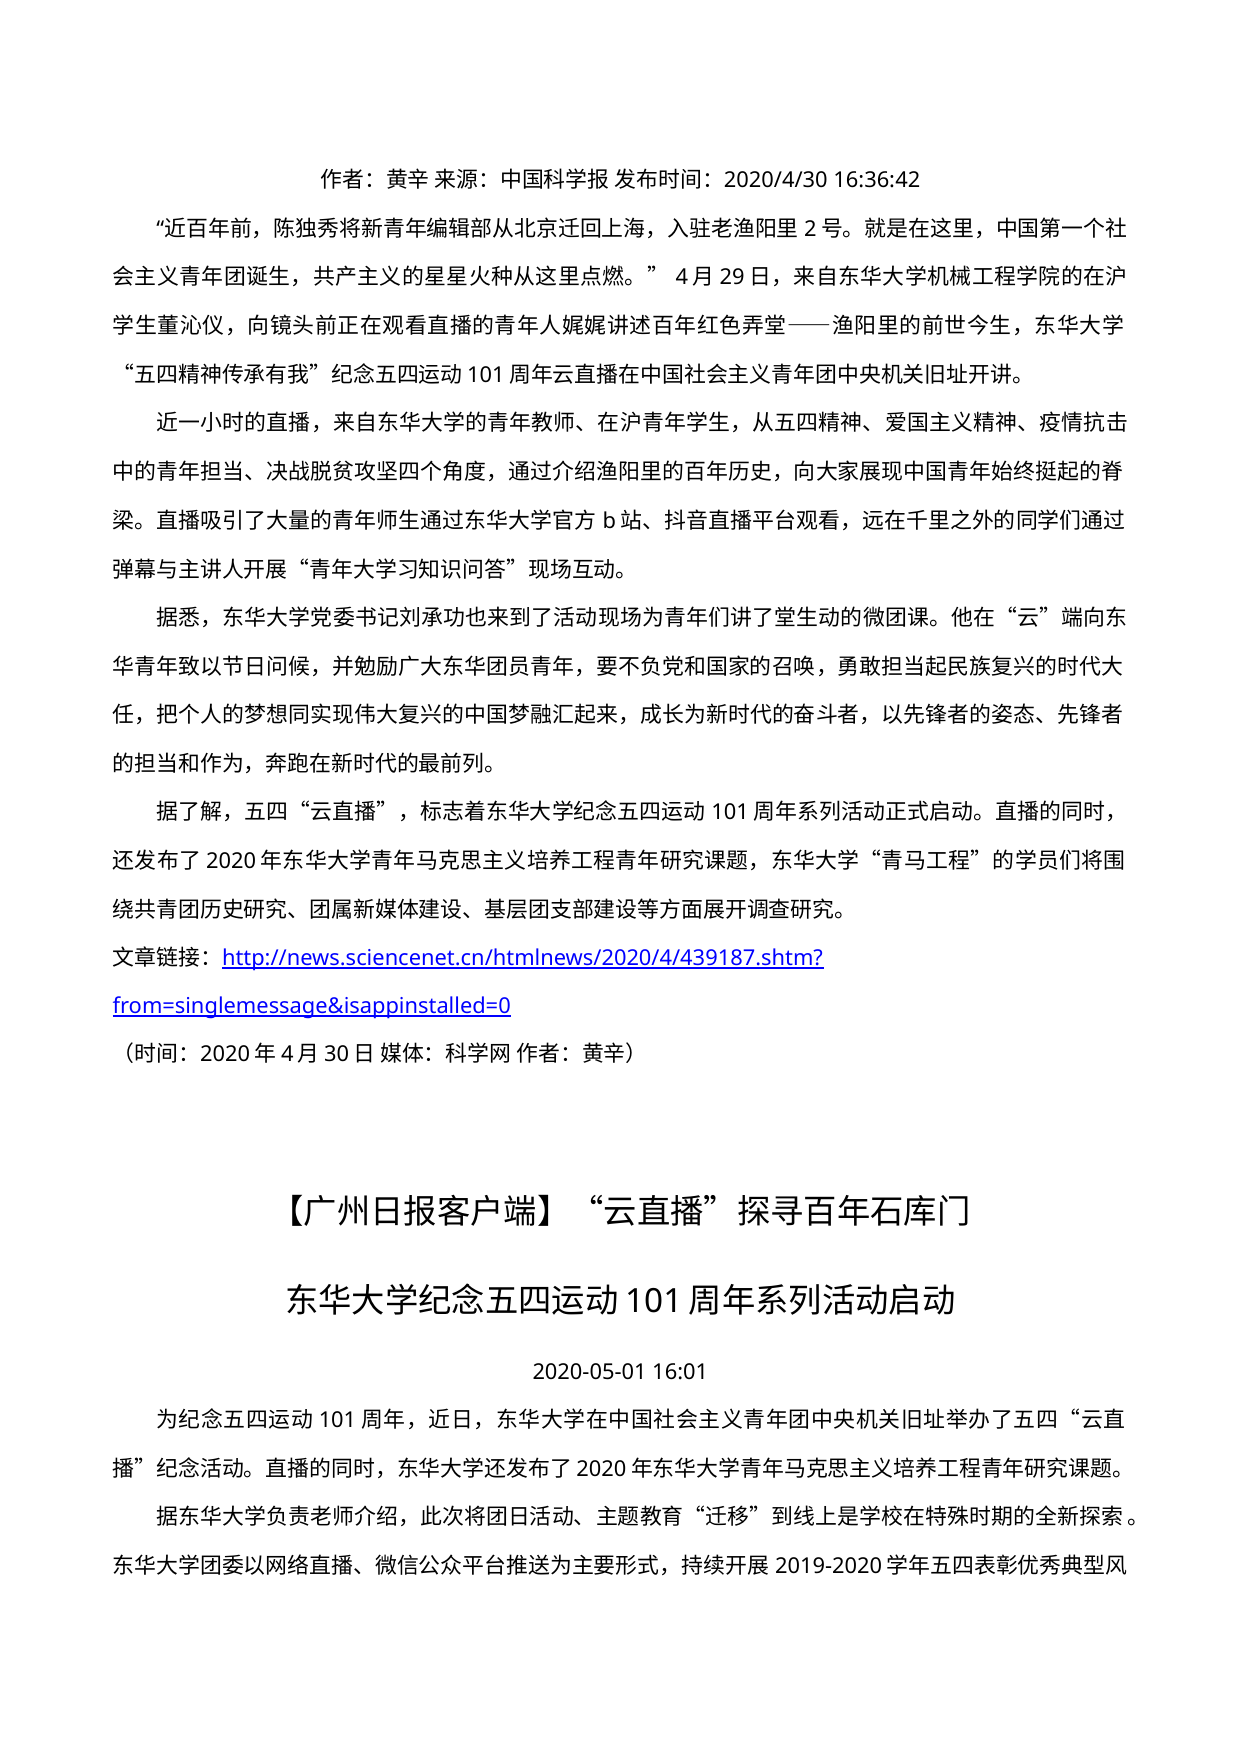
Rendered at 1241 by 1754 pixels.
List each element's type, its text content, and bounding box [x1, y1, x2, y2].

text 为纪念五四运动101周年，近日，东华大学在中国社会主义青年团中央机关旧址举办了五四“云直播”纪念活动。直播的同时，东华大学还发布了2020年东华大学青年马克思主义培养工程青年研究课题。 [112, 1402, 1128, 1483]
text “近百年前，陈独秀将新青年编辑部从北京迁回上海，入驻老渔阳里2号。就是在这里，中国第一个社会主义青年团诞生，共产主义的星星火种从这里点燃。” 4月29日，来自东华大学机械工程学院的在沪学生董沁仪，向镜头前正在观看直播的青年人娓娓讲述百年红色弄堂——渔阳里的前世今生，东华大学“五四精神传承有我”纪念五四运动101周年云直播在中国社会主义青年团中央机关旧址开讲。 [112, 210, 1128, 389]
text 近一小时的直播，来自东华大学的青年教师、在沪青年学生，从五四精神、爱国主义精神、疫情抗击中的青年担当、决战脱贫攻坚四个角度，通过介绍渔阳里的百年历史，向大家展现中国青年始终挺起的脊梁。直播吸引了大量的青年师生通过东华大学官方b站、抖音直播平台观看，远在千里之外的同学们通过弹幕与主讲人开展“青年大学习知识问答”现场互动。 [112, 405, 1128, 584]
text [112, 1499, 1128, 1580]
text 据了解，五四“云直播”，标志着东华大学纪念五四运动101周年系列活动正式启动。直播的同时，还发布了2020年东华大学青年马克思主义培养工程青年研究课题，东华大学“青马工程”的学员们将围绕共青团历史研究、团属新媒体建设、基层团支部建设等方面展开调查研究。 [112, 794, 1128, 924]
text 【广州日报客户端】“云直播”探寻百年石库门 [112, 1176, 1128, 1241]
text 作者：黄辛 来源：中国科学报 发布时间：2020/4/30 16:36:42 [112, 162, 1128, 194]
text 文章链接：http://news.sciencenet.cn/htmlnews/2020/4/439187.shtm?from=singlemessage&isappinstalled=0 [112, 940, 1128, 1021]
text 据悉，东华大学党委书记刘承功也来到了活动现场为青年们讲了堂生动的微团课。他在“云”端向东华青年致以节日问候，并勉励广大东华团员青年，要不负党和国家的召唤，勇敢担当起民族复兴的时代大任，把个人的梦想同实现伟大复兴的中国梦融汇起来，成长为新时代的奋斗者，以先锋者的姿态、先锋者的担当和作为，奔跑在新时代的最前列。 [112, 599, 1128, 778]
text （时间：2020年4月30日 媒体：科学网 作者：黄辛） [112, 1036, 1128, 1068]
text 东华大学纪念五四运动101周年系列活动启动 [112, 1265, 1128, 1330]
text 2020-05-01 16:01 [112, 1354, 1128, 1387]
